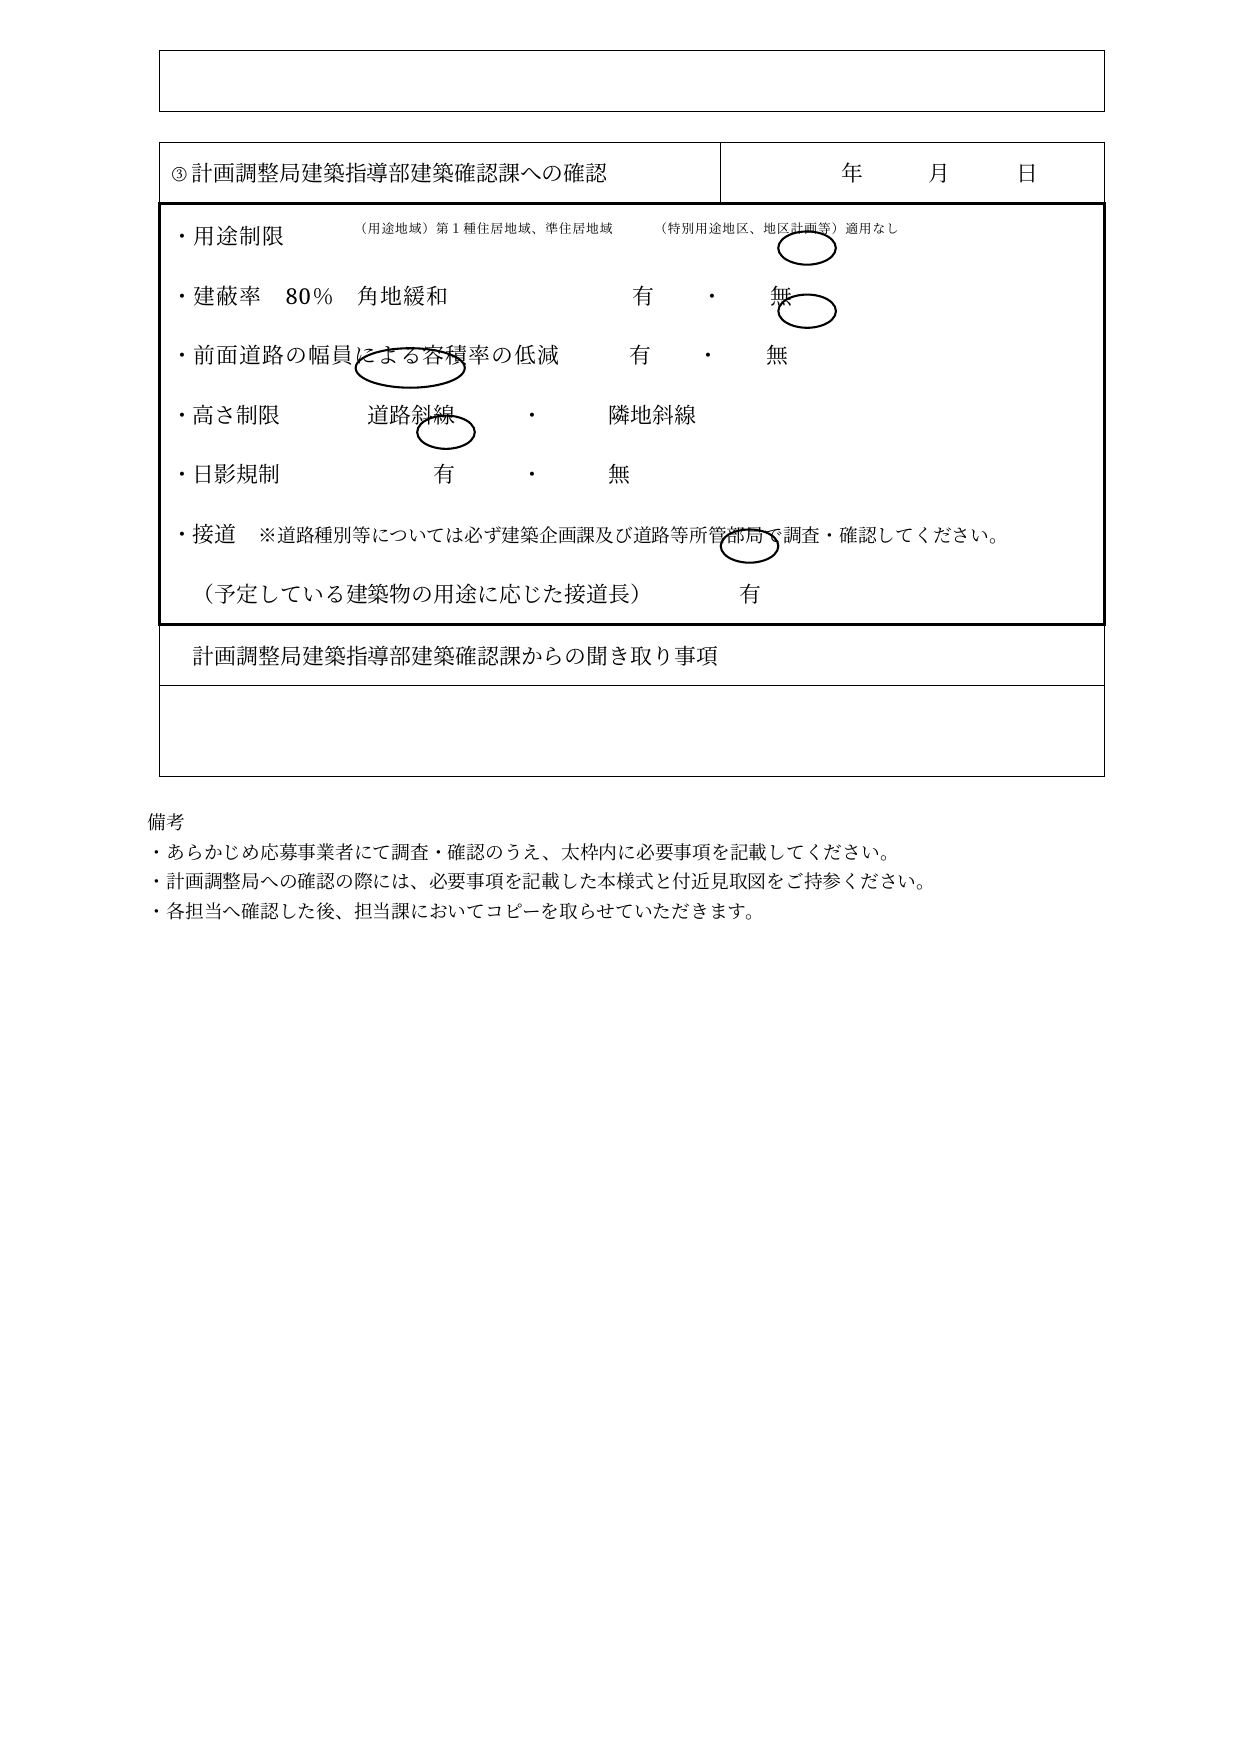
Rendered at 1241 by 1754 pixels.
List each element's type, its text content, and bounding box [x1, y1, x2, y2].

text ・あらかじめ応募事業者にて調査・確認のうえ、太枠内に必要事項を記載してください。 [148, 836, 1092, 866]
text ・各担当へ確認した後、担当課においてコピーを取らせていただきます。 [148, 896, 1092, 926]
table_cell [160, 686, 1104, 776]
table_header ③計画調整局建築指導部建築確認課への確認 [160, 143, 720, 202]
table_header 年 月 日 [721, 143, 1104, 202]
table_cell 計画調整局建築指導部建築確認課からの聞き取り事項 [160, 626, 1104, 685]
table_cell ・用途制限 （用途地域）第１種住居地域、準住居地域 （特別用途地区、地区計画等）適用なし ・建蔽率 80％ 角地緩和 有 ・ 無 ・前面道路の幅員による容積率の低減 有 ・ 無 ・高さ制限 道路斜線 ・ 隣地斜線 ・日影規制 有 ・ 無 ・接道 ※道路種別等については必ず建築企画課及び道路等所管部局で調査・確認してください。 （予定している建築物の用途に応じた接道長） 有 [161, 205, 1103, 622]
text 備考 [148, 806, 1092, 836]
table_cell [160, 51, 1104, 111]
text ・計画調整局への確認の際には、必要事項を記載した本様式と付近見取図をご持参ください。 [148, 866, 1092, 896]
